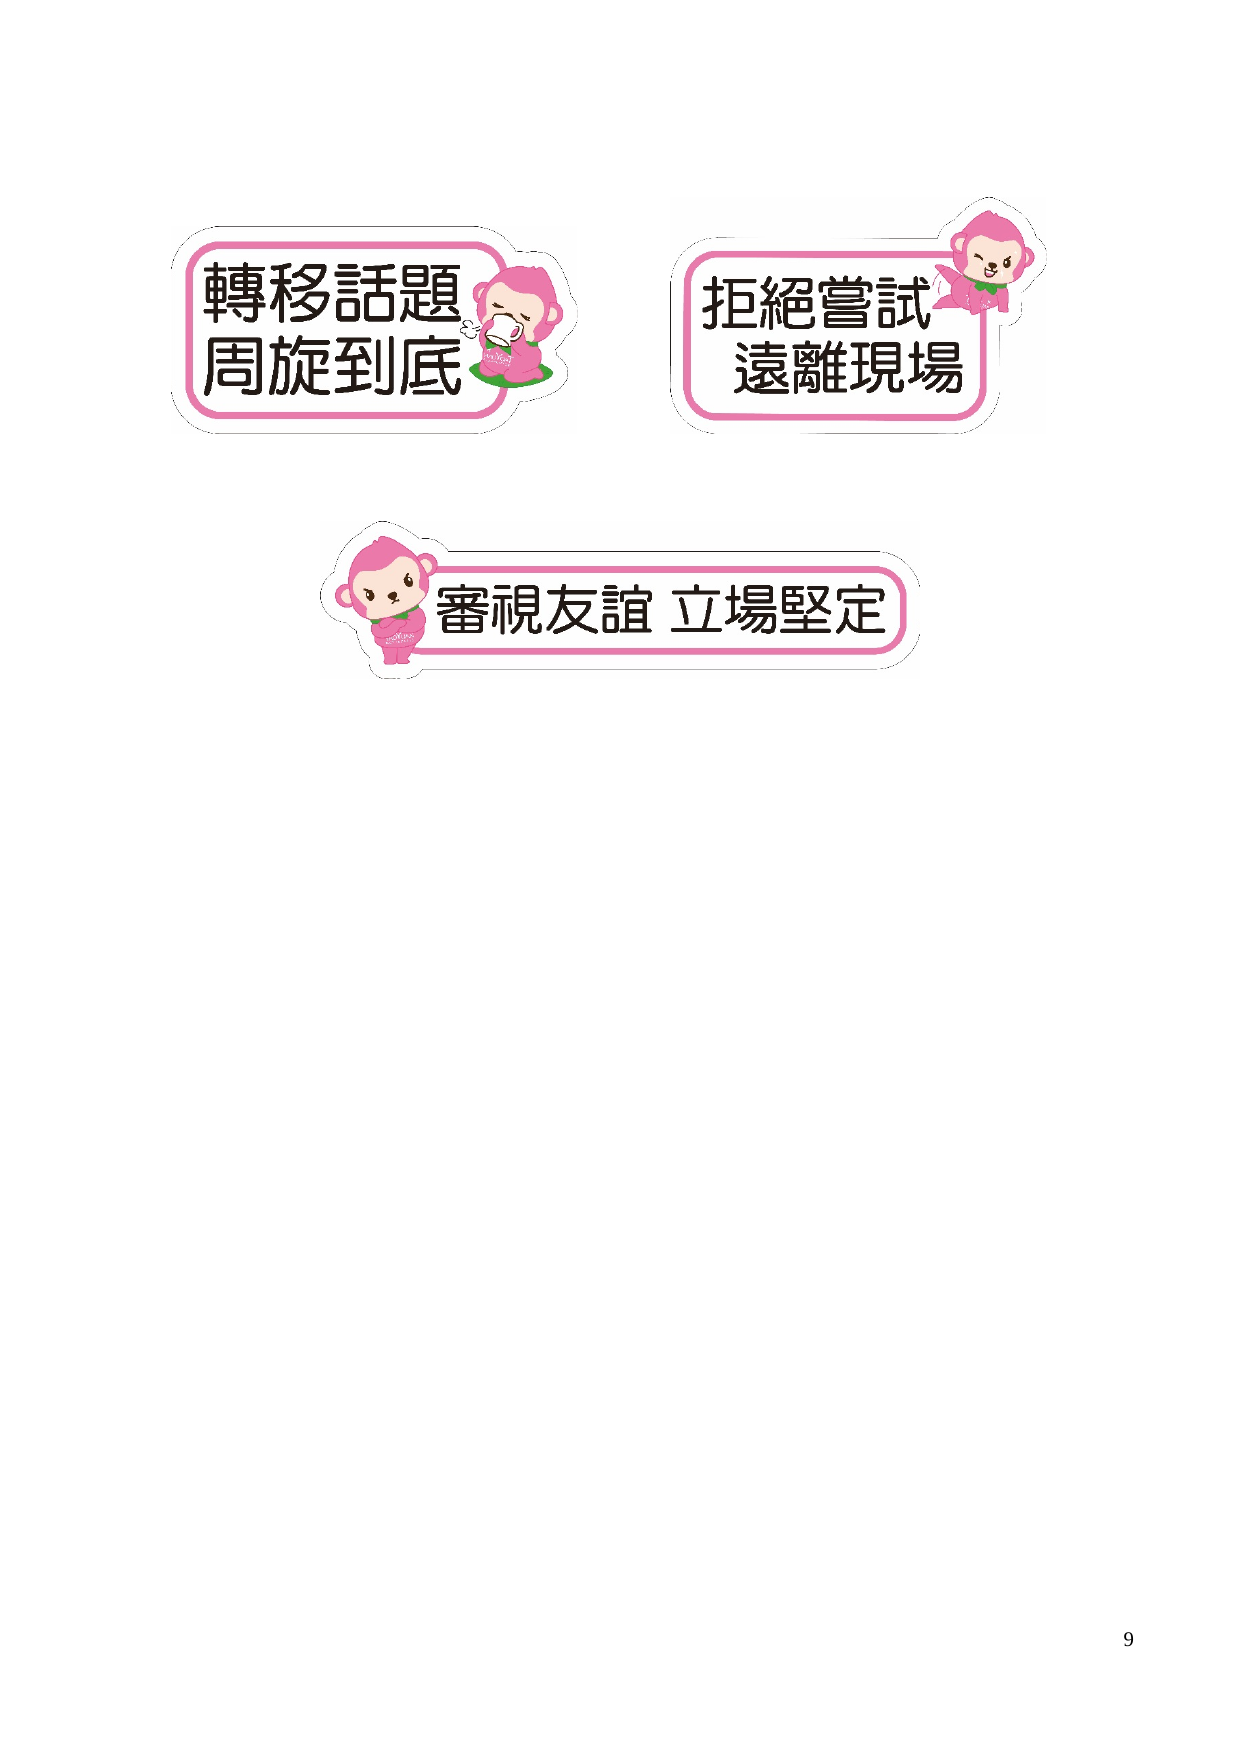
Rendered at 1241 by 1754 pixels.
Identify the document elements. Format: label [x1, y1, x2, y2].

picture [320, 521, 920, 679]
picture [670, 197, 1047, 434]
picture [171, 226, 578, 434]
